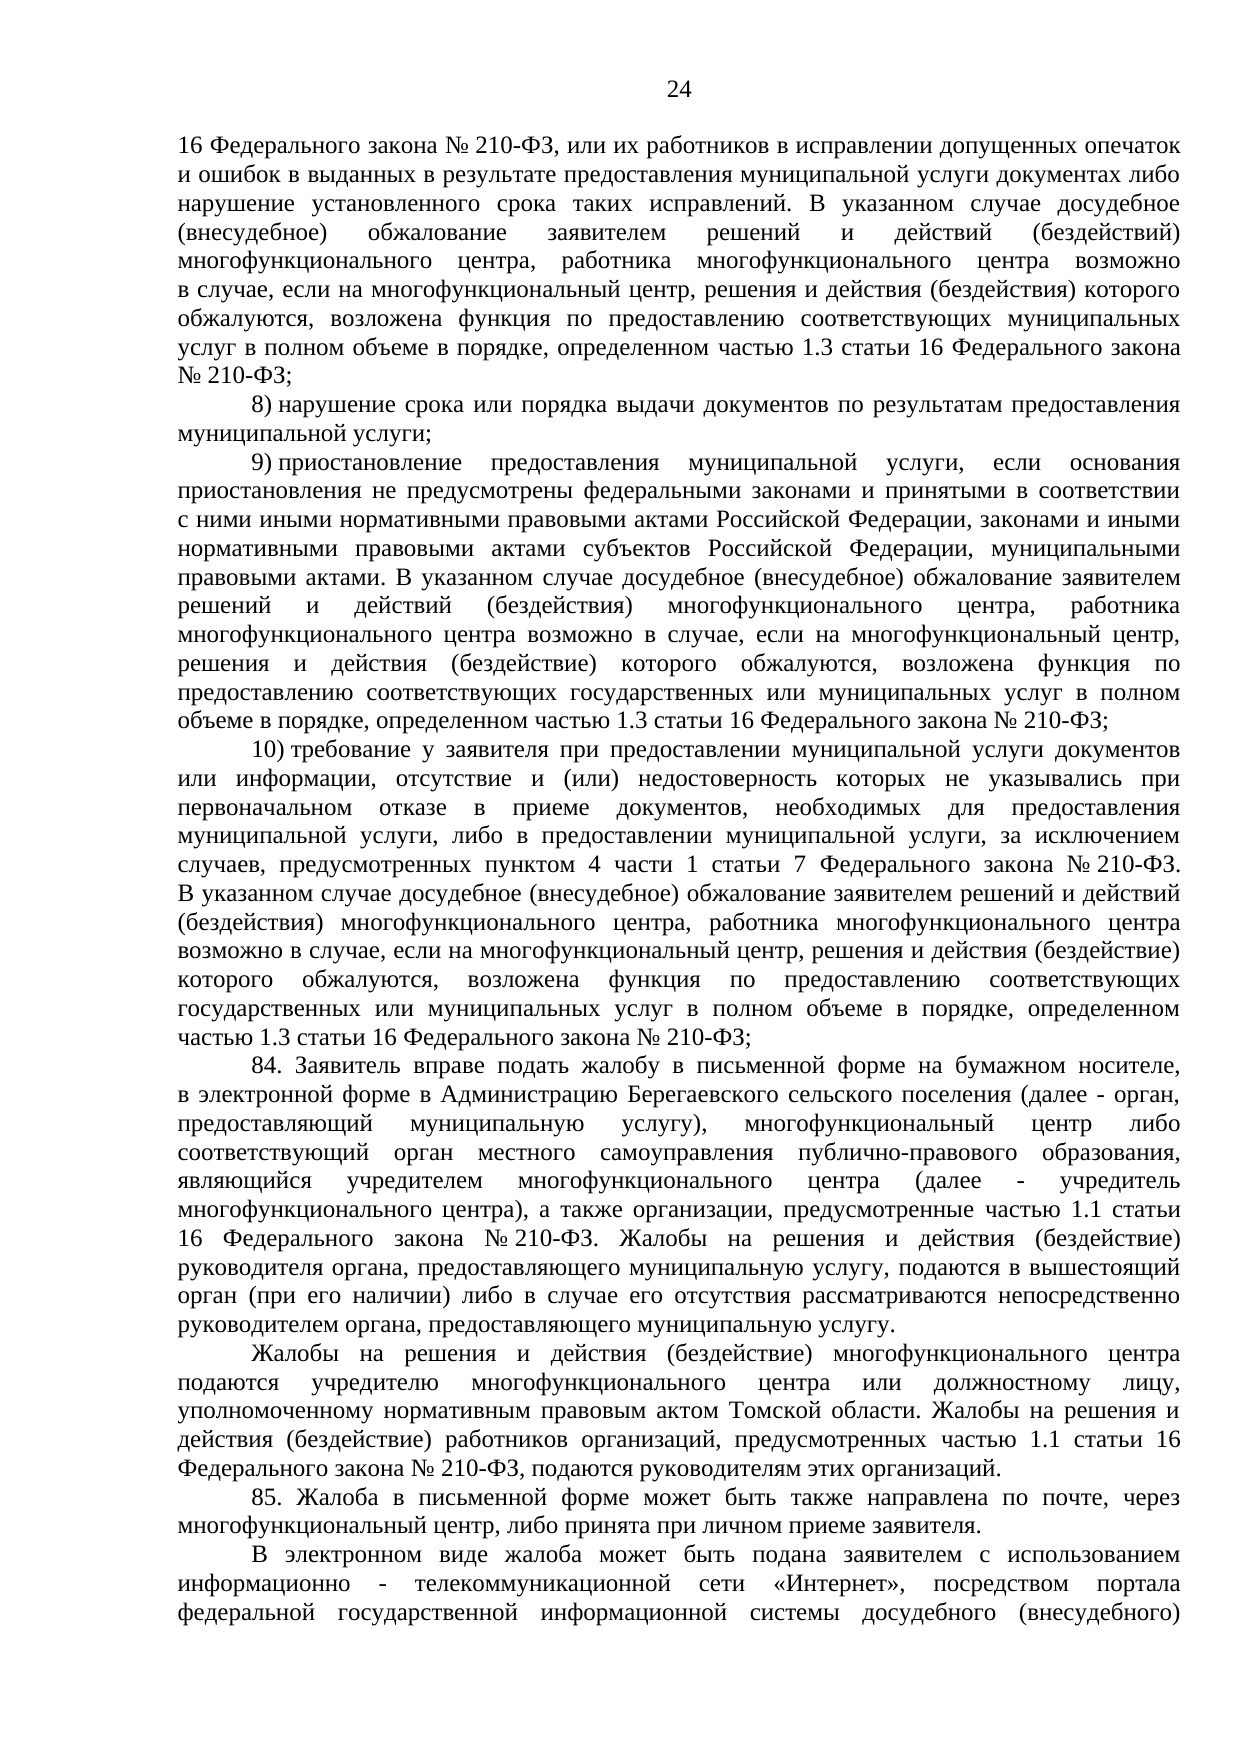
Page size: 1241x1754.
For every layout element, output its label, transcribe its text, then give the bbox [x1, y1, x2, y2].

text Жалобы на решения и действия (бездействие) многофункционального центра подаются учредителю многофункционального центра или должностному лицу, уполномоченному нормативным правовым актом Томской области. Жалобы на решения и действия (бездействие) работников организаций, предусмотренных частью 1.1 статьи 16 Федерального закона № 210-ФЗ, подаются руководителям этих организаций. [177, 1338, 1181, 1482]
text 85. Жалоба в письменной форме может быть также направлена по почте, через многофункциональный центр, либо принята при личном приеме заявителя. [177, 1482, 1181, 1539]
text 84. Заявитель вправе подать жалобу в письменной форме на бумажном носителе, в электронной форме в Администрацию Берегаевского сельского поселения (далее - орган, предоставляющий муниципальную услугу), многофункциональный центр либо соответствующий орган местного самоуправления публично-правового образования, являющийся учредителем многофункционального центра (далее - учредитель многофункционального центра), а также организации, предусмотренные частью 1.1 статьи 16 Федерального закона № 210-ФЗ. Жалобы на решения и действия (бездействие) руководителя органа, предоставляющего муниципальную услугу, подаются в вышестоящий орган (при его наличии) либо в случае его отсутствия рассматриваются непосредственно руководителем органа, предоставляющего муниципальную услугу. [177, 1051, 1181, 1338]
text 10) требование у заявителя при предоставлении муниципальной услуги документов или информации, отсутствие и (или) недостоверность которых не указывались при первоначальном отказе в приеме документов, необходимых для предоставления муниципальной услуги, либо в предоставлении муниципальной услуги, за исключением случаев, предусмотренных пунктом 4 части 1 статьи 7 Федерального закона № 210-ФЗ. В указанном случае досудебное (внесудебное) обжалование заявителем решений и действий (бездействия) многофункционального центра, работника многофункционального центра возможно в случае, если на многофункциональный центр, решения и действия (бездействие) которого обжалуются, возложена функция по предоставлению соответствующих государственных или муниципальных услуг в полном объеме в порядке, определенном частью 1.3 статьи 16 Федерального закона № 210-ФЗ; [177, 734, 1181, 1051]
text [177, 1539, 1181, 1626]
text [177, 131, 1181, 389]
text 8) нарушение срока или порядка выдачи документов по результатам предоставления муниципальной услуги; [177, 389, 1181, 447]
text 9) приостановление предоставления муниципальной услуги, если основания приостановления не предусмотрены федеральными законами и принятыми в соответствии с ними иными нормативными правовыми актами Российской Федерации, законами и иными нормативными правовыми актами субъектов Российской Федерации, муниципальными правовыми актами. В указанном случае досудебное (внесудебное) обжалование заявителем решений и действий (бездействия) многофункционального центра, работника многофункционального центра возможно в случае, если на многофункциональный центр, решения и действия (бездействие) которого обжалуются, возложена функция по предоставлению соответствующих государственных или муниципальных услуг в полном объеме в порядке, определенном частью 1.3 статьи 16 Федерального закона № 210-ФЗ; [177, 447, 1181, 734]
